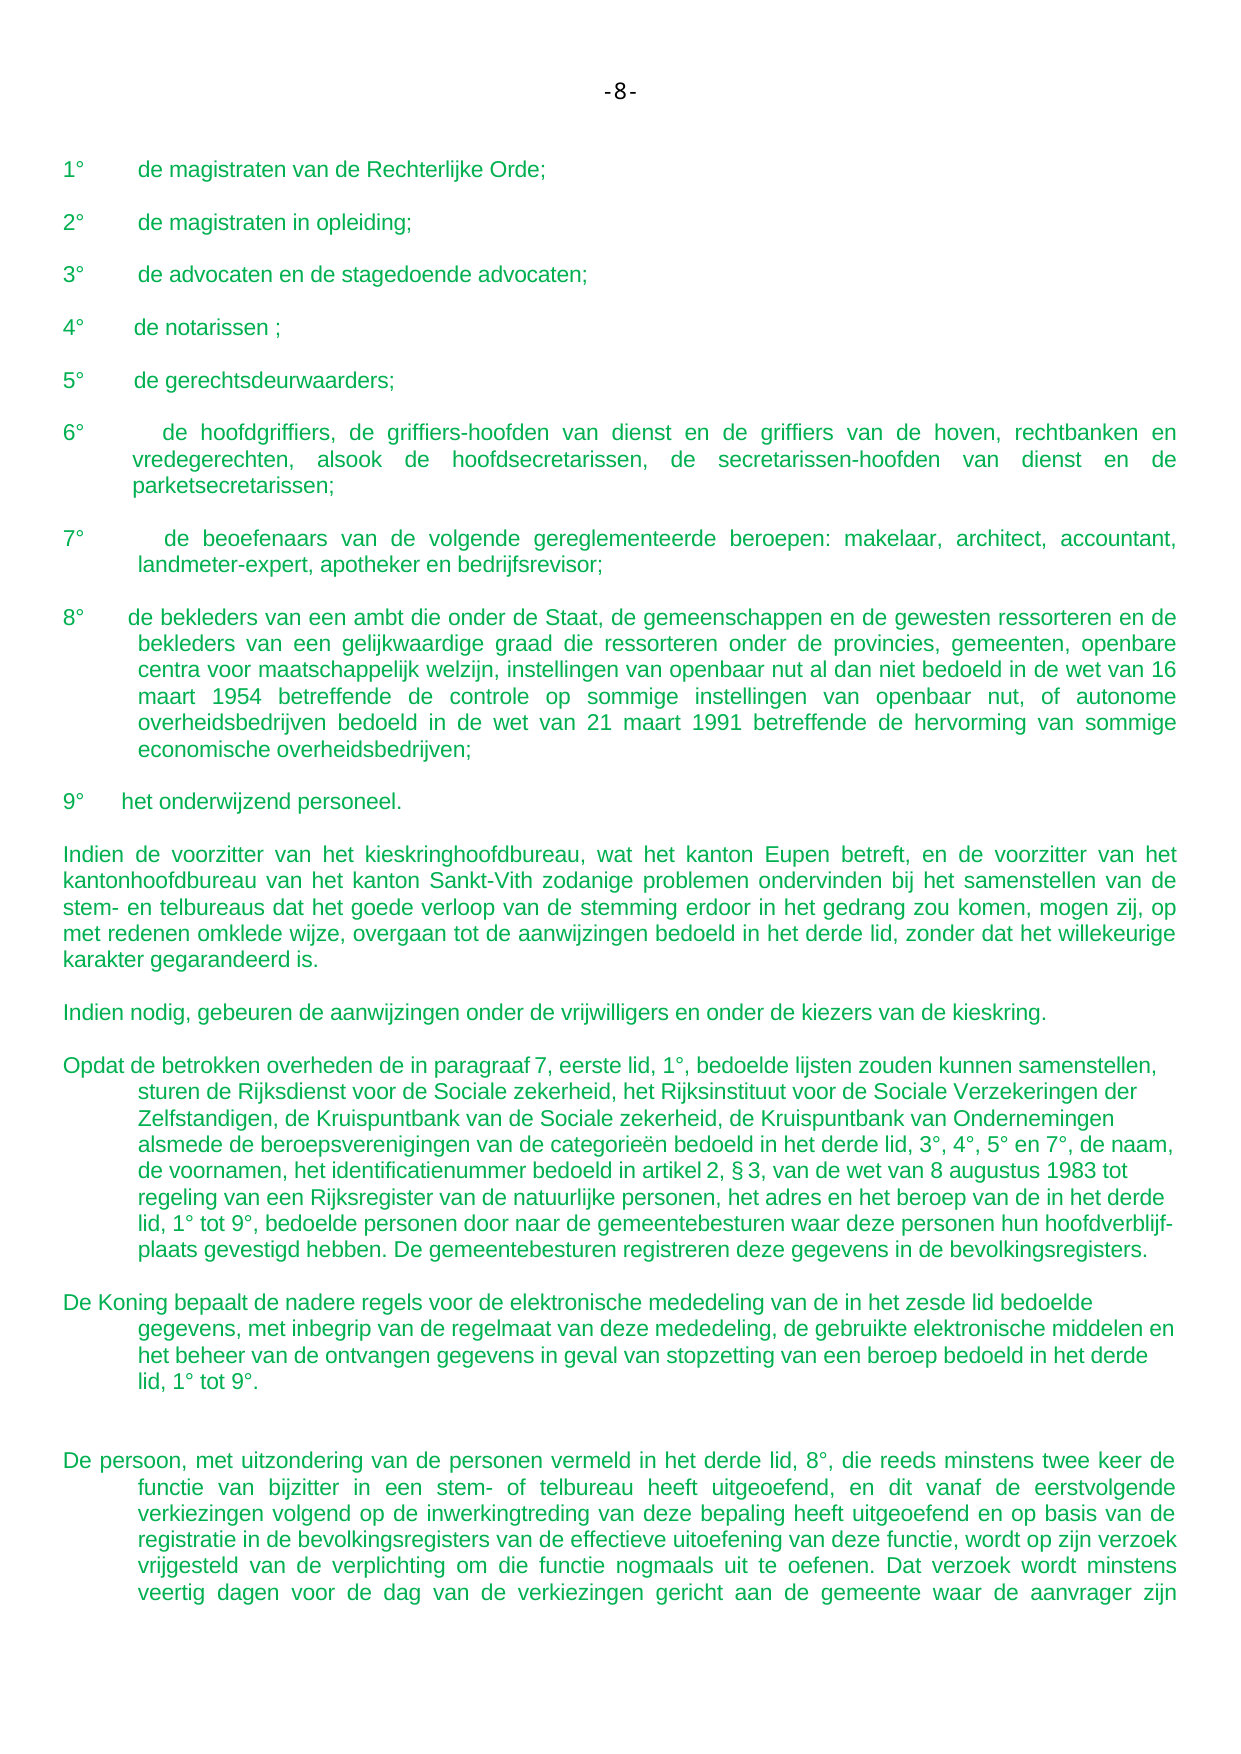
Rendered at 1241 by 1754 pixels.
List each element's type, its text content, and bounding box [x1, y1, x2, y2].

text 6° de hoofdgriffiers, de griffiers-hoofden van dienst en de griffiers van de hoven, rechtbanken en vredegerechten, alsook de hoofdsecretarissen, de secretarissen-hoofden van dienst en de parketsecretarissen; [63, 419, 1178, 498]
text 8° de bekleders van een ambt die onder de Staat, de gemeenschappen en de gewesten ressorteren en de bekleders van een gelijkwaardige graad die ressorteren onder de provincies, gemeenten, openbare centra voor maatschappelijk welzijn, instellingen van openbaar nut al dan niet bedoeld in de wet van 16 maart 1954 betreffende de controle op sommige instellingen van openbaar nut, of autonome overheidsbedrijven bedoeld in de wet van 21 maart 1991 betreffende de hervorming van sommige economische overheidsbedrijven; [63, 604, 1178, 762]
text Indien nodig, gebeuren de aanwijzingen onder de vrijwilligers en onder de kiezers van de kieskring. [63, 999, 1178, 1025]
text 2° de magistraten in opleiding; [63, 208, 1178, 235]
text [63, 1447, 1178, 1605]
text 7° de beoefenaars van de volgende gereglementeerde beroepen: makelaar, architect, accountant, landmeter-expert, apotheker en bedrijfsrevisor; [63, 525, 1178, 577]
text Indien de voorzitter van het kieskringhoofdbureau, wat het kanton Eupen betreft, en de voorzitter van het kantonhoofdbureau van het kanton Sankt-Vith zodanige problemen ondervinden bij het samenstellen van de stem- en telbureaus dat het goede verloop van de stemming erdoor in het gedrang zou komen, mogen zij, op met redenen omklede wijze, overgaan tot de aanwijzingen bedoeld in het derde lid, zonder dat het willekeurige karakter gegarandeerd is. [63, 841, 1178, 973]
text 5° de gerechtsdeurwaarders; [63, 367, 1178, 393]
text 3° de advocaten en de stagedoende advocaten; [63, 261, 1178, 287]
text 4° de notarissen ; [63, 314, 1178, 340]
text 9° het onderwijzend personeel. [63, 788, 1178, 814]
text Opdat de betrokken overheden de in paragraaf 7, eerste lid, 1°, bedoelde lijsten zouden kunnen samenstellen, sturen de Rijksdienst voor de Sociale zekerheid, het Rijksinstituut voor de Sociale Verzekeringen der Zelfstandigen, de Kruispuntbank van de Sociale zekerheid, de Kruispuntbank van Ondernemingen alsmede de beroepsverenigingen van de categorieën bedoeld in het derde lid, 3°, 4°, 5° en 7°, de naam, de voornamen, het identificatienummer bedoeld in artikel 2, § 3, van de wet van 8 augustus 1983 tot regeling van een Rijksregister van de natuurlijke personen, het adres en het beroep van de in het derde lid, 1° tot 9°, bedoelde personen door naar de gemeentebesturen waar deze personen hun hoofdverblijf-plaats gevestigd hebben. De gemeentebesturen registreren deze gegevens in de bevolkingsregisters. [63, 1052, 1178, 1263]
text De Koning bepaalt de nadere regels voor de elektronische mededeling van de in het zesde lid bedoelde gegevens, met inbegrip van de regelmaat van deze mededeling, de gebruikte elektronische middelen en het beheer van de ontvangen gegevens in geval van stopzetting van een beroep bedoeld in het derde lid, 1° tot 9°. [63, 1289, 1178, 1394]
text 1° de magistraten van de Rechterlijke Orde; [63, 156, 1178, 182]
